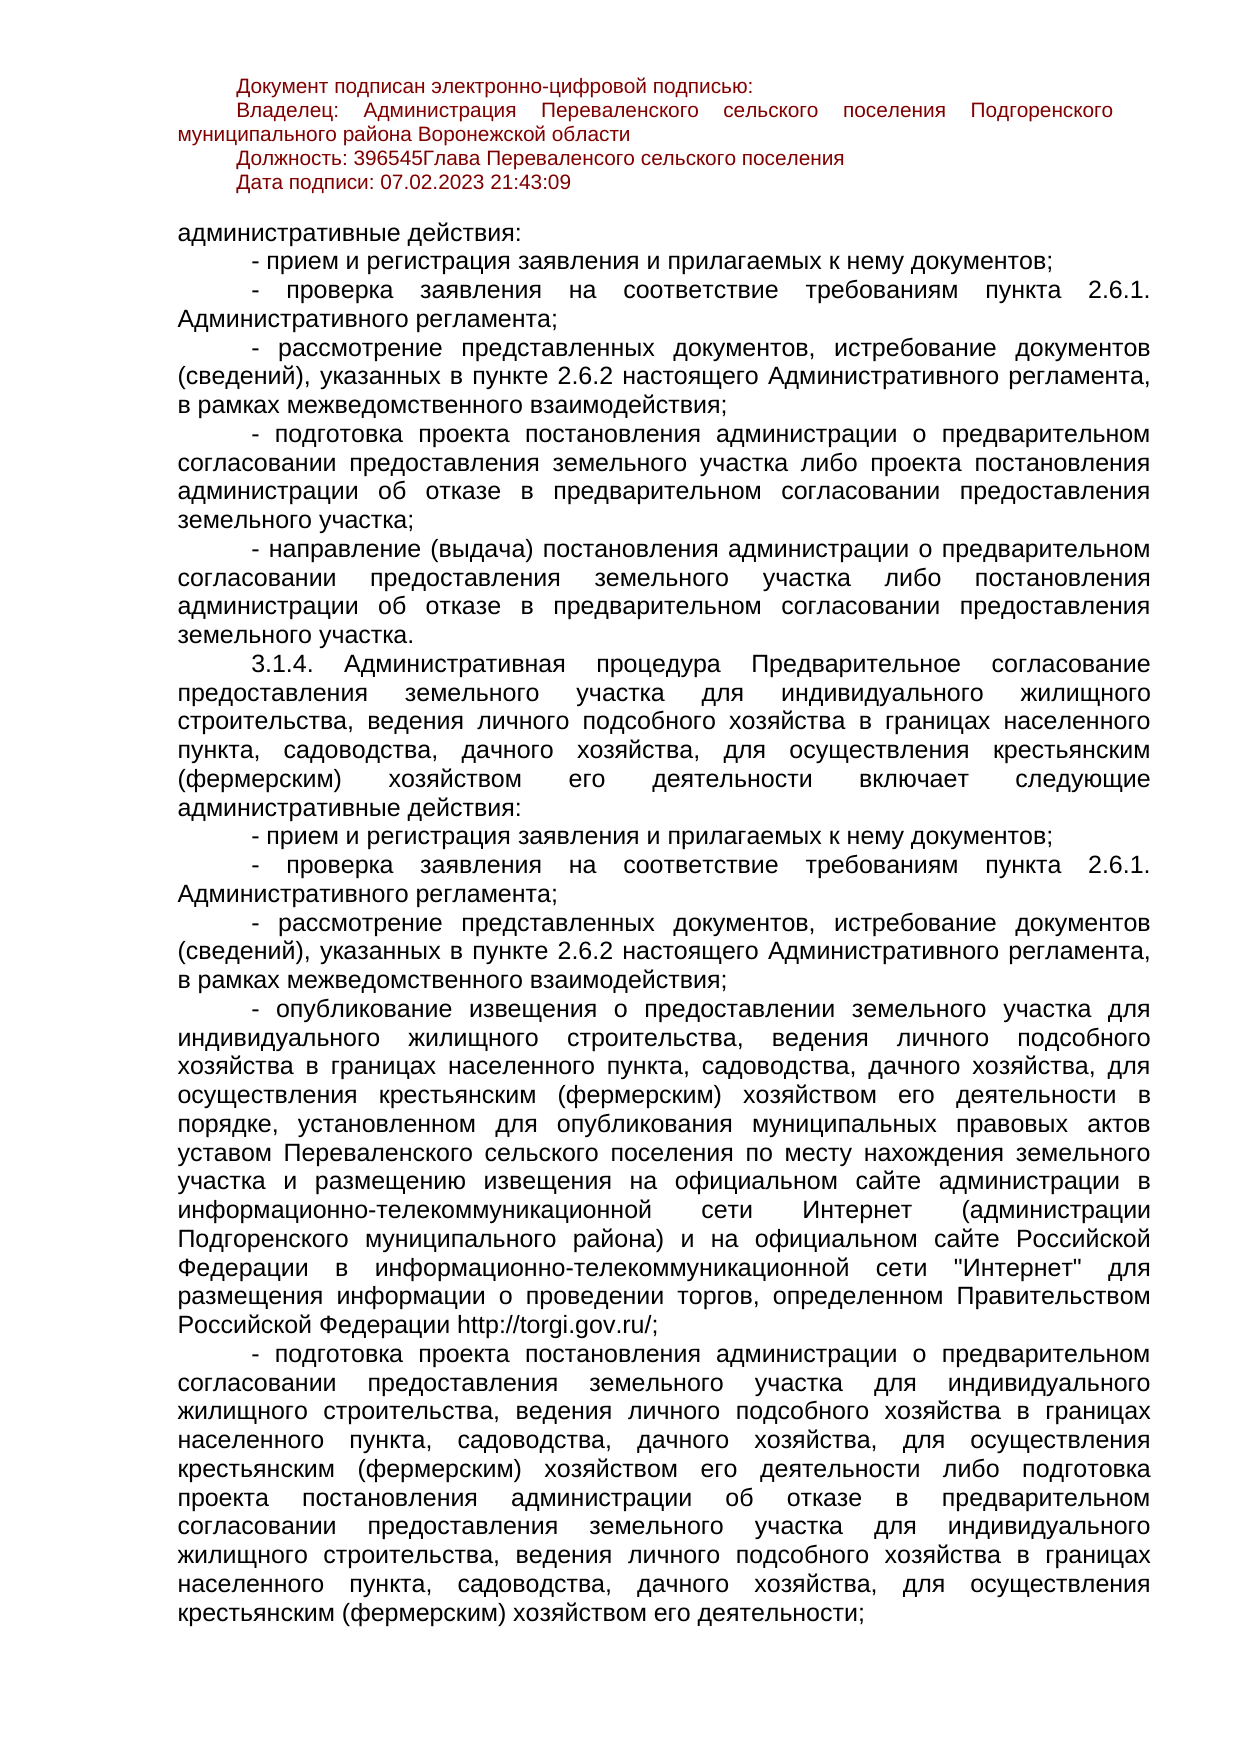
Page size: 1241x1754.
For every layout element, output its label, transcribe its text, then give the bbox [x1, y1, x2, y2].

text - рассмотрение представленных документов, истребование документов (сведений), указанных в пункте 2.6.2 настоящего Административного регламента, в рамках межведомственного взаимодействия; [177, 908, 1152, 994]
text - проверка заявления на соответствие требованиям пункта 2.6.1. Административного регламента; [177, 275, 1152, 333]
text - рассмотрение представленных документов, истребование документов (сведений), указанных в пункте 2.6.2 настоящего Административного регламента, в рамках межведомственного взаимодействия; [177, 333, 1152, 419]
text - прием и регистрация заявления и прилагаемых к нему документов; [177, 246, 1152, 275]
text - проверка заявления на соответствие требованиям пункта 2.6.1. Административного регламента; [177, 850, 1152, 908]
text - подготовка проекта постановления администрации о предварительном согласовании предоставления земельного участка либо проекта постановления администрации об отказе в предварительном согласовании предоставления земельного участка; [177, 419, 1152, 534]
text - прием и регистрация заявления и прилагаемых к нему документов; [177, 821, 1152, 850]
text - подготовка проекта постановления администрации о предварительном согласовании предоставления земельного участка для индивидуального жилищного строительства, ведения личного подсобного хозяйства в границах населенного пункта, садоводства, дачного хозяйства, для осуществления крестьянским (фермерским) хозяйством его деятельности либо подготовка проекта постановления администрации об отказе в предварительном согласовании предоставления земельного участка для индивидуального жилищного строительства, ведения личного подсобного хозяйства в границах населенного пункта, садоводства, дачного хозяйства, для осуществления крестьянским (фермерским) хозяйством его деятельности; [177, 1339, 1152, 1626]
text 3.1.4. Административная процедура Предварительное согласование предоставления земельного участка для индивидуального жилищного строительства, ведения личного подсобного хозяйства в границах населенного пункта, садоводства, дачного хозяйства, для осуществления крестьянским (фермерским) хозяйством его деятельности включает следующие административные действия: [177, 649, 1152, 821]
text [177, 218, 1152, 246]
text - направление (выдача) постановления администрации о предварительном согласовании предоставления земельного участка либо постановления администрации об отказе в предварительном согласовании предоставления земельного участка. [177, 534, 1152, 649]
text - опубликование извещения о предоставлении земельного участка для индивидуального жилищного строительства, ведения личного подсобного хозяйства в границах населенного пункта, садоводства, дачного хозяйства, для осуществления крестьянским (фермерским) хозяйством его деятельности в порядке, установленном для опубликования муниципальных правовых актов уставом Переваленского сельского поселения по месту нахождения земельного участка и размещению извещения на официальном сайте администрации в информационно-телекоммуникационной сети Интернет (администрации Подгоренского муниципального района) и на официальном сайте Российской Федерации в информационно-телекоммуникационной сети "Интернет" для размещения информации о проведении торгов, определенном Правительством Российской Федерации http://torgi.gov.ru/; [177, 994, 1152, 1339]
